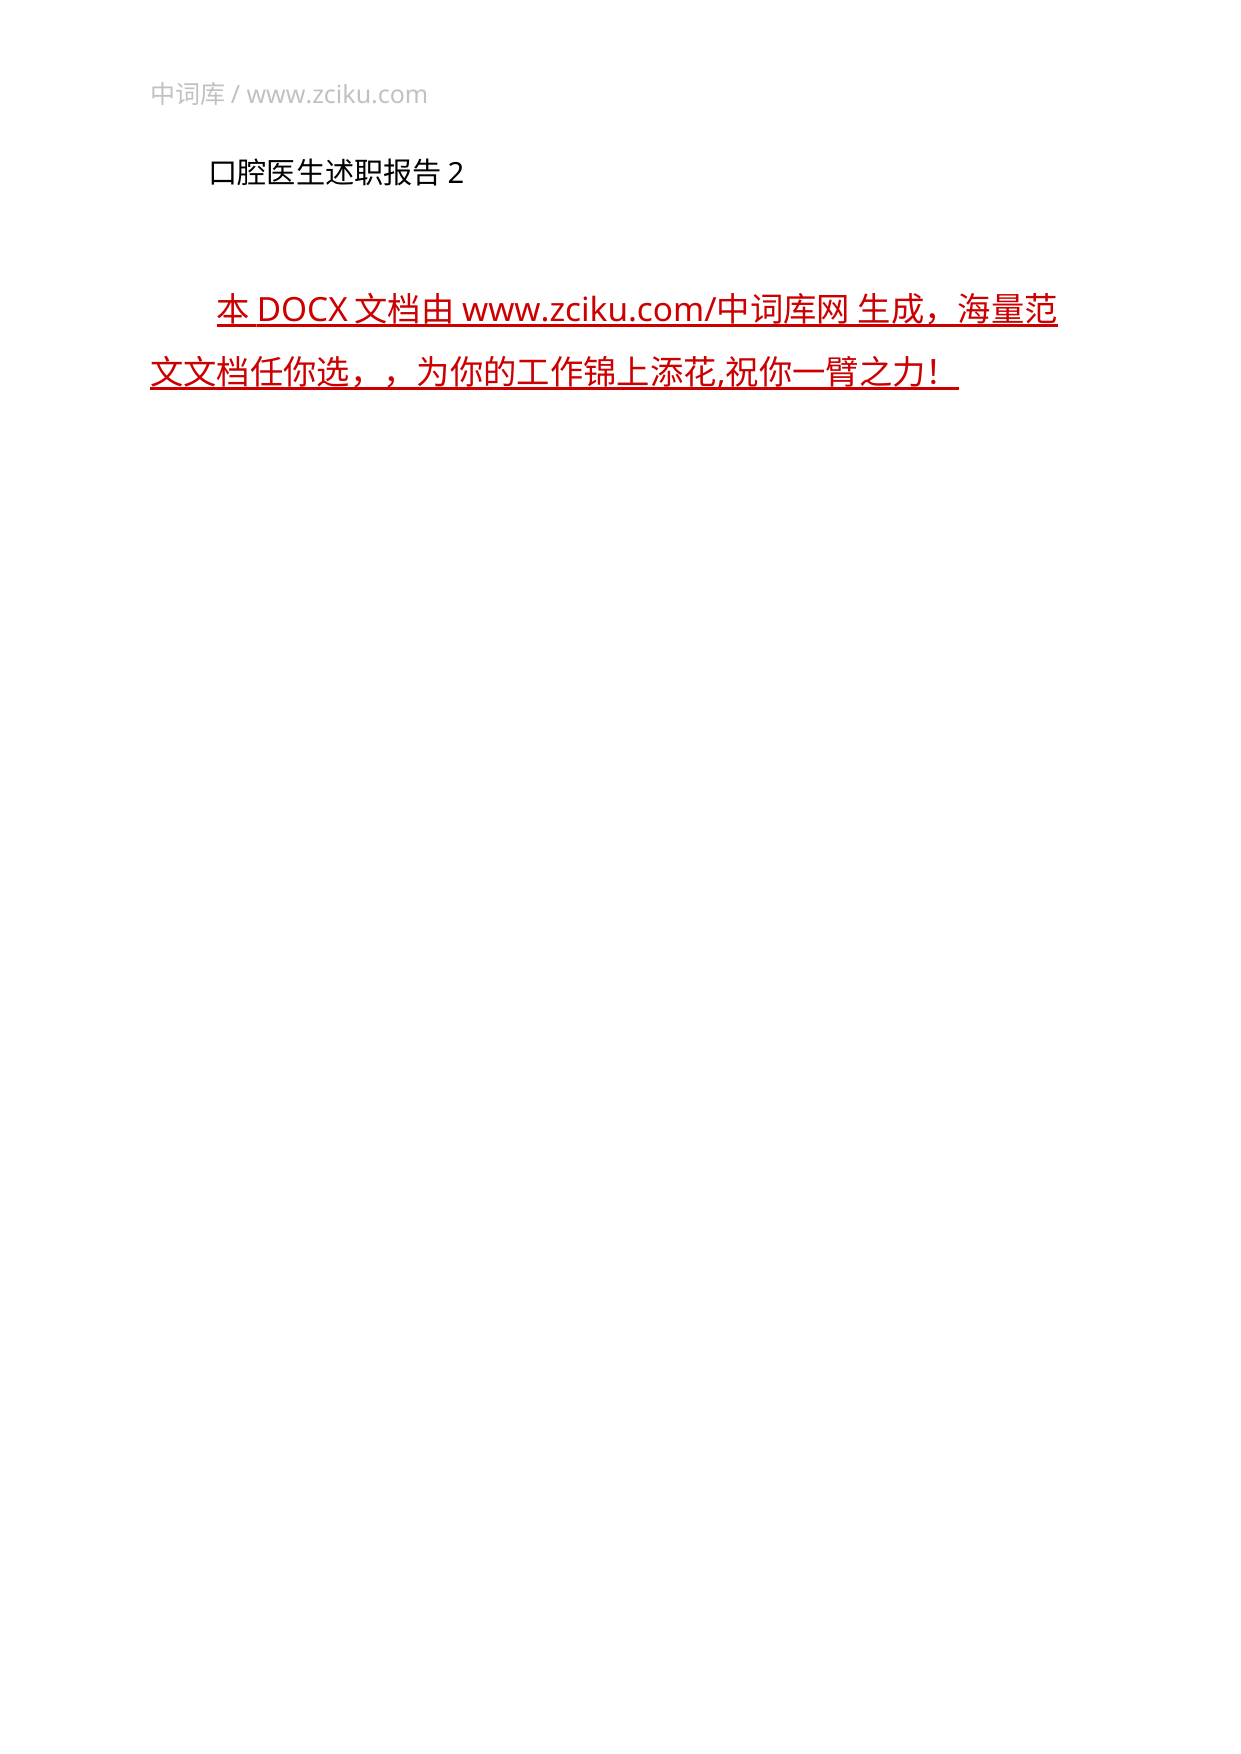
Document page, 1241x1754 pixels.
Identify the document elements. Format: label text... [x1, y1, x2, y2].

text 口腔医生述职报告2 [150, 150, 1090, 192]
text 本DOCX文档由 www.zciku.com/中词库网 生成，海量范文文档任你选，，为你的工作锦上添花,祝你一臂之力！ [150, 283, 1090, 394]
